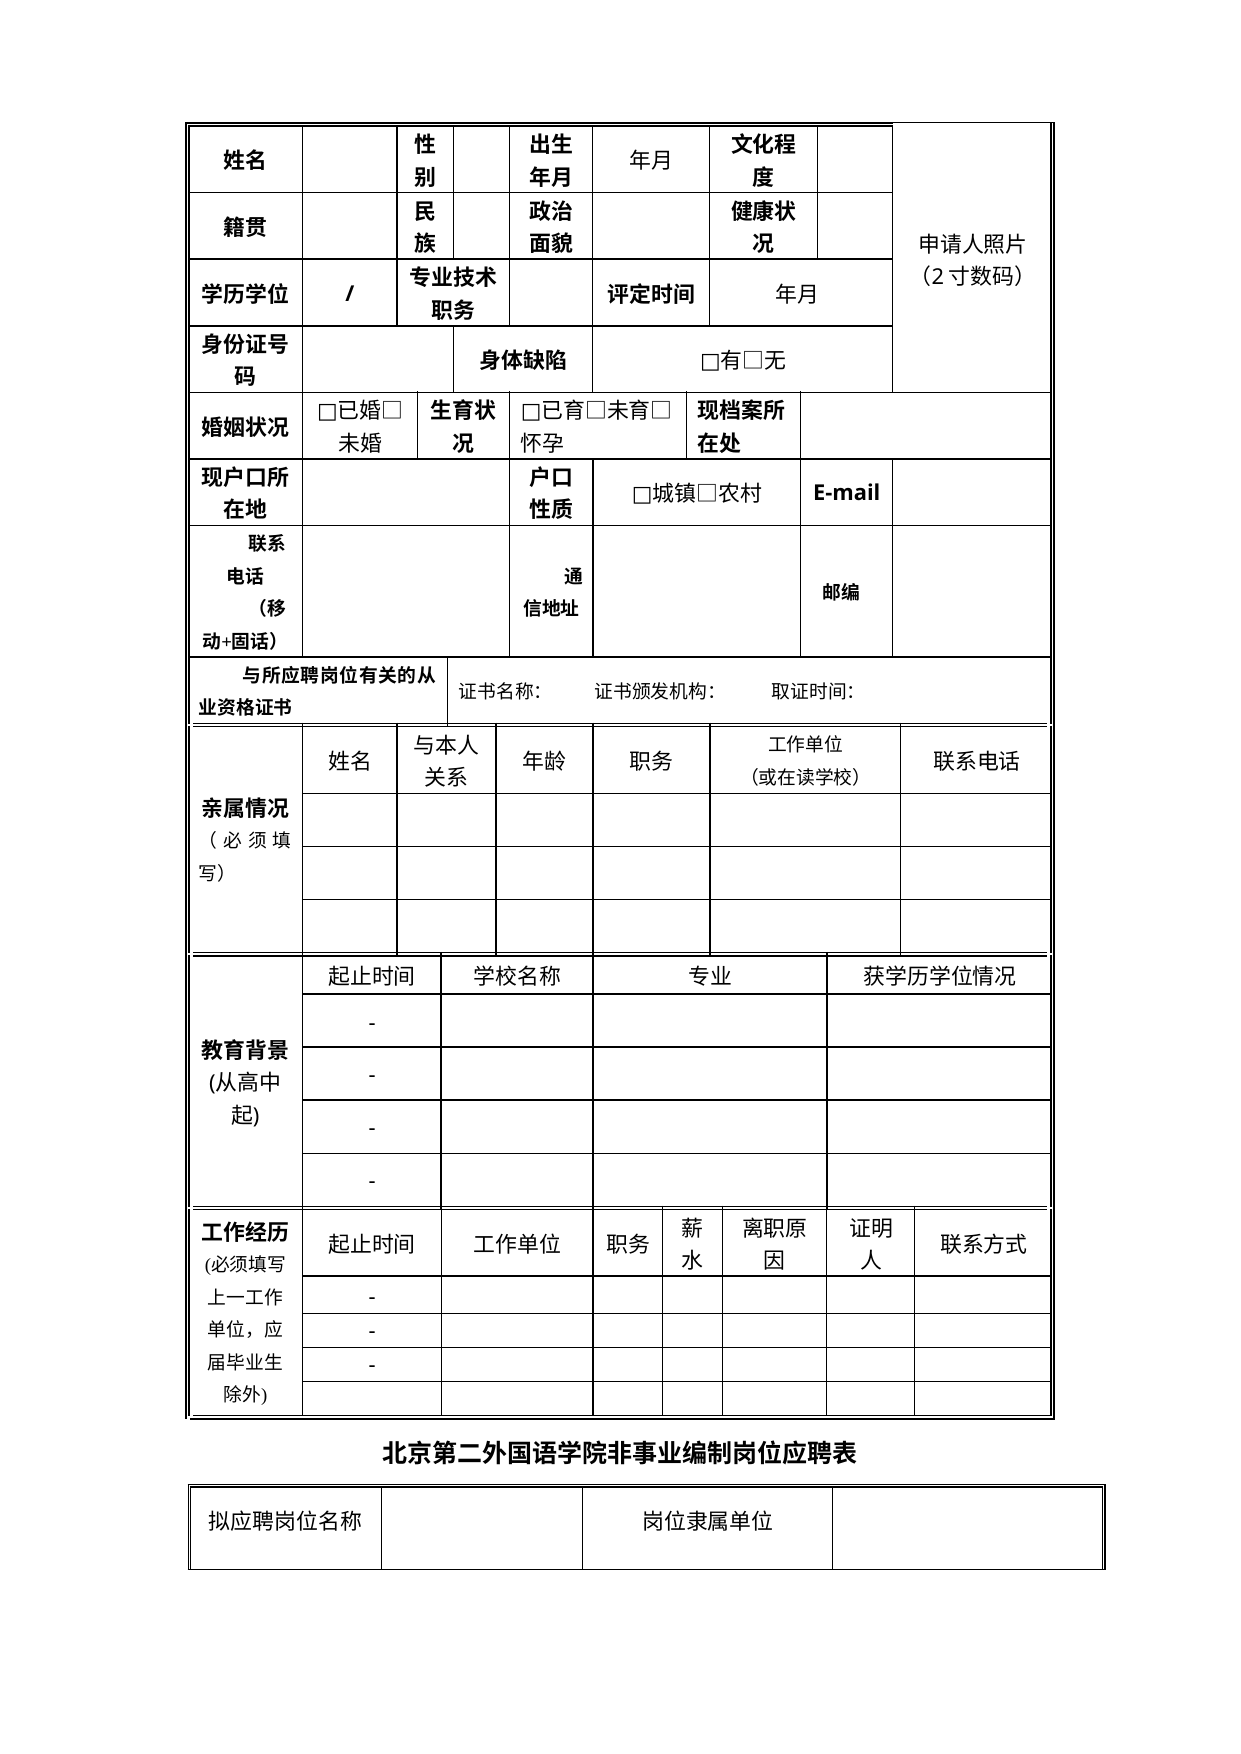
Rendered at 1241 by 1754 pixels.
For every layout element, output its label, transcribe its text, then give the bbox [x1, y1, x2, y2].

table_header 姓名 [190, 127, 302, 192]
table_cell □有□无 [593, 327, 892, 391]
table_cell [801, 393, 1050, 458]
table_cell [594, 1314, 662, 1347]
table_cell [711, 900, 900, 952]
table_cell [303, 460, 509, 524]
table_cell 婚姻状况 [190, 393, 302, 458]
table_header [818, 127, 892, 192]
table_cell 现户口所在地 [190, 460, 302, 524]
table_cell [442, 995, 592, 1046]
table_cell 起止时间 [303, 1210, 441, 1275]
table_cell [594, 1348, 662, 1381]
text 北京第二外国语学院非事业编制岗位应聘表 [187, 1419, 1053, 1484]
table_cell [711, 847, 900, 899]
table_cell 教育背景 (从高中起) [188, 952, 302, 1206]
table_cell 年龄 [497, 727, 592, 792]
table_cell [827, 1348, 914, 1381]
table_cell 身份证号码 [190, 327, 302, 391]
table_cell [303, 193, 396, 258]
table_cell [594, 1101, 826, 1152]
table_cell [827, 1382, 914, 1415]
table_cell 证书名称： 证书颁发机构： 取证时间： [448, 658, 1050, 723]
table_cell 证明人 [827, 1210, 914, 1275]
table_cell [827, 1277, 914, 1312]
table_header [382, 1488, 582, 1569]
table_cell [828, 1154, 1050, 1206]
table_cell - [303, 1277, 441, 1312]
table_cell [711, 794, 900, 846]
table_cell [915, 1382, 1050, 1415]
table_header [303, 127, 396, 192]
table_cell [915, 1348, 1050, 1381]
table_cell 年月 [710, 260, 892, 325]
table_header 申请人照片 （2寸数码） [893, 123, 1050, 391]
table_cell 现档案所在处 [687, 393, 800, 458]
table_cell [594, 995, 826, 1046]
table_cell 离职原因 [723, 1210, 826, 1275]
table_cell [303, 327, 453, 391]
table_cell □城镇□农村 [594, 460, 800, 524]
table_cell [663, 1382, 722, 1415]
table_cell [893, 460, 1050, 524]
table_cell [303, 526, 509, 656]
table_cell 获学历学位情况 [828, 952, 1053, 993]
table_cell [663, 1277, 722, 1312]
table_cell [828, 995, 1050, 1046]
table_cell 邮编 [801, 526, 892, 656]
table_cell 与所应聘岗位有关的从业资格证书 [190, 658, 447, 723]
table_cell 工作经历 (必须填写上一工作单位，应届毕业生除外) [188, 1206, 302, 1415]
table_cell 健康状况 [710, 193, 817, 258]
table_cell [510, 260, 592, 325]
table_cell [303, 847, 396, 899]
table_cell 薪水 [663, 1210, 722, 1275]
table_cell 工作单位 （或在读学校） [711, 727, 900, 792]
table_cell [442, 1277, 592, 1312]
table_cell [893, 526, 1050, 656]
table_cell - [303, 1048, 440, 1099]
table_cell [594, 1382, 662, 1415]
table_cell 生育状况 [418, 393, 509, 458]
table_cell [901, 847, 1050, 899]
table_cell 民族 [398, 193, 453, 258]
table_cell - [303, 1101, 440, 1152]
table_cell 姓名 [303, 727, 396, 792]
table_cell - [303, 1314, 441, 1347]
table_cell [594, 1154, 826, 1206]
table_cell [901, 900, 1050, 952]
table_cell 亲属情况 （必须填写） [188, 723, 302, 952]
table_cell [593, 193, 709, 258]
table_cell - [303, 1154, 440, 1206]
table_cell [497, 794, 592, 846]
table_cell 政治面貌 [510, 193, 592, 258]
table_cell 籍贯 [190, 193, 302, 258]
table_cell [497, 847, 592, 899]
table_cell [442, 1048, 592, 1099]
table_cell [497, 900, 592, 952]
table_cell [828, 1101, 1050, 1152]
table_cell / [303, 260, 396, 325]
table_cell 评定时间 [593, 260, 709, 325]
table_cell [594, 794, 709, 846]
table_cell 工作单位 [442, 1210, 592, 1275]
table_header [454, 127, 509, 192]
table_header [833, 1488, 1102, 1569]
table_cell 专业 [594, 957, 826, 993]
table_cell 户口性质 [510, 460, 592, 524]
table_cell [828, 1048, 1050, 1099]
table_cell [663, 1314, 722, 1347]
table_cell [442, 1314, 592, 1347]
table_cell 起止时间 [303, 957, 440, 993]
table_cell [398, 900, 495, 952]
table_cell 学校名称 [442, 957, 592, 993]
table_cell [901, 794, 1050, 846]
table_cell 通信地址 [510, 526, 592, 656]
table_cell 职务 [594, 727, 709, 792]
table_cell [398, 847, 495, 899]
table_cell [594, 1048, 826, 1099]
table_cell [723, 1382, 826, 1415]
table_header 性别 [398, 127, 453, 192]
table_cell □已育□未育□怀孕 [510, 393, 686, 458]
table_cell [723, 1314, 826, 1347]
table_cell 专业技术职务 [398, 260, 509, 325]
table_cell [594, 847, 709, 899]
table_cell 学历学位 [190, 260, 302, 325]
table_cell [442, 1154, 592, 1206]
table_cell 与本人关系 [398, 727, 495, 792]
table_cell [594, 900, 709, 952]
table_cell [723, 1277, 826, 1312]
table_cell [594, 526, 800, 656]
table_cell □已婚□未婚 [303, 393, 417, 458]
table_cell - [303, 1348, 441, 1381]
table_cell 职务 [594, 1210, 662, 1275]
table_cell [663, 1348, 722, 1381]
table_cell [303, 900, 396, 952]
table_cell - [303, 995, 440, 1046]
table_cell [442, 1382, 592, 1415]
table_cell [303, 794, 396, 846]
table_cell 联系电话 [901, 723, 1053, 792]
table_header 年月 [593, 127, 709, 192]
table_cell [594, 1277, 662, 1312]
table_cell [454, 193, 509, 258]
table_cell [303, 1382, 441, 1415]
table_header 岗位隶属单位 [583, 1488, 832, 1569]
table_cell [915, 1314, 1050, 1347]
table_cell 联系方式 [915, 1206, 1053, 1275]
table_cell [442, 1348, 592, 1381]
table_cell [915, 1277, 1050, 1312]
table_header 拟应聘岗位名称 [191, 1488, 381, 1569]
table_cell 联系电话 （移动+固话） [190, 526, 302, 656]
table_cell 身体缺陷 [454, 327, 592, 391]
table_cell E-mail [801, 460, 892, 524]
table_cell [723, 1348, 826, 1381]
table_header 出生年月 [510, 127, 592, 192]
table_cell [442, 1101, 592, 1152]
table_cell [818, 193, 892, 258]
table_cell [398, 794, 495, 846]
table_header 文化程度 [710, 127, 817, 192]
table_cell [827, 1314, 914, 1347]
